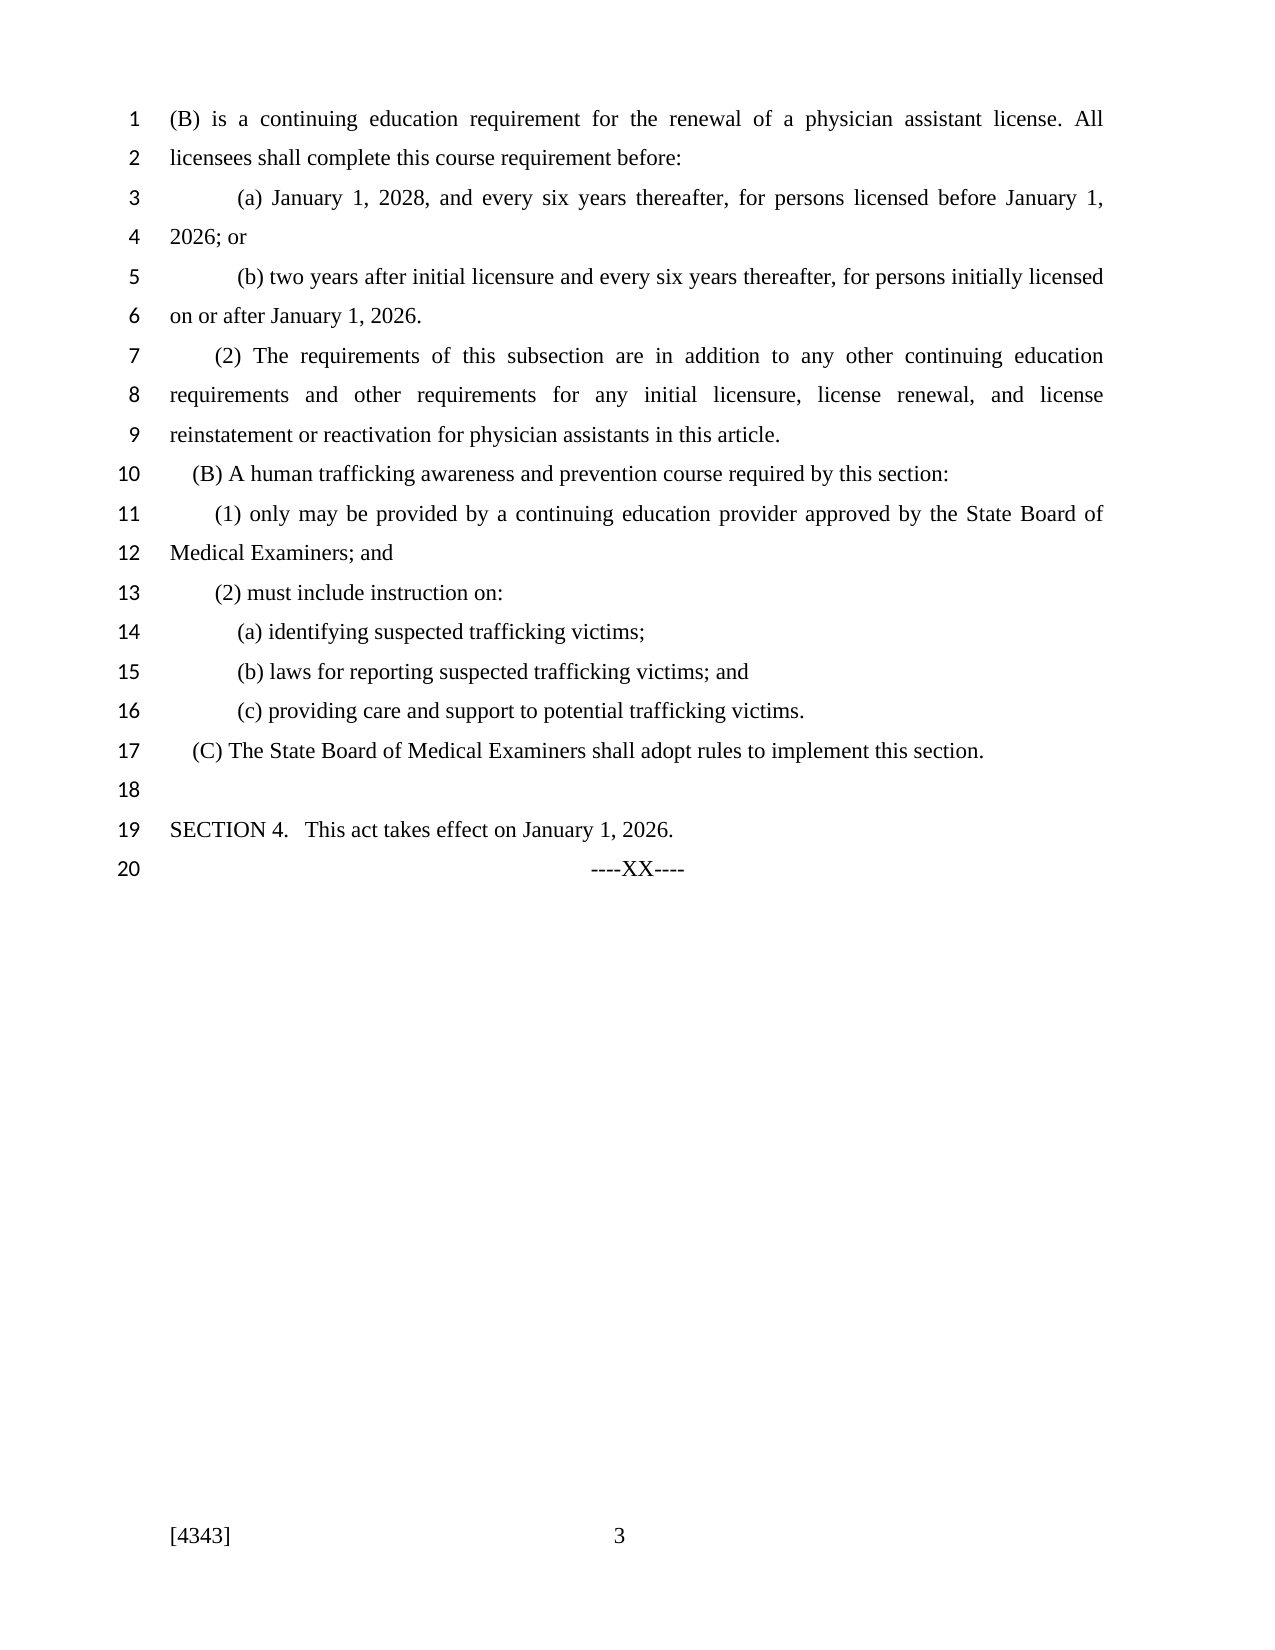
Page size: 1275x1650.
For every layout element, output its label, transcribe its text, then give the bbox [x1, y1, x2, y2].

text (1) only may be provided by a continuing education provider approved by the State Board of Medical Examiners; and [169, 500, 1106, 566]
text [169, 105, 1106, 171]
text (a) January 1, 2028, and every six years thereafter, for persons licensed before January 1, 2026; or [169, 184, 1106, 250]
text (C) The State Board of Medical Examiners shall adopt rules to implement this section. [169, 737, 1106, 763]
text (b) two years after initial licensure and every six years thereafter, for persons initially licensed on or after January 1, 2026. [169, 263, 1106, 329]
text (c) providing care and support to potential trafficking victims. [169, 697, 1106, 723]
text (2) The requirements of this subsection are in addition to any other continuing education requirements and other requirements for any initial licensure, license renewal, and license reinstatement or reactivation for physician assistants in this article. [169, 342, 1106, 447]
text (a) identifying suspected trafficking victims; [169, 618, 1106, 644]
text SECTION 4. This act takes effect on January 1, 2026. [169, 816, 1106, 842]
text ----XX---- [169, 855, 1106, 881]
text (b) laws for reporting suspected trafficking victims; and [169, 658, 1106, 684]
text (B) A human trafficking awareness and prevention course required by this section: [169, 460, 1106, 487]
text (2) must include instruction on: [169, 579, 1106, 605]
